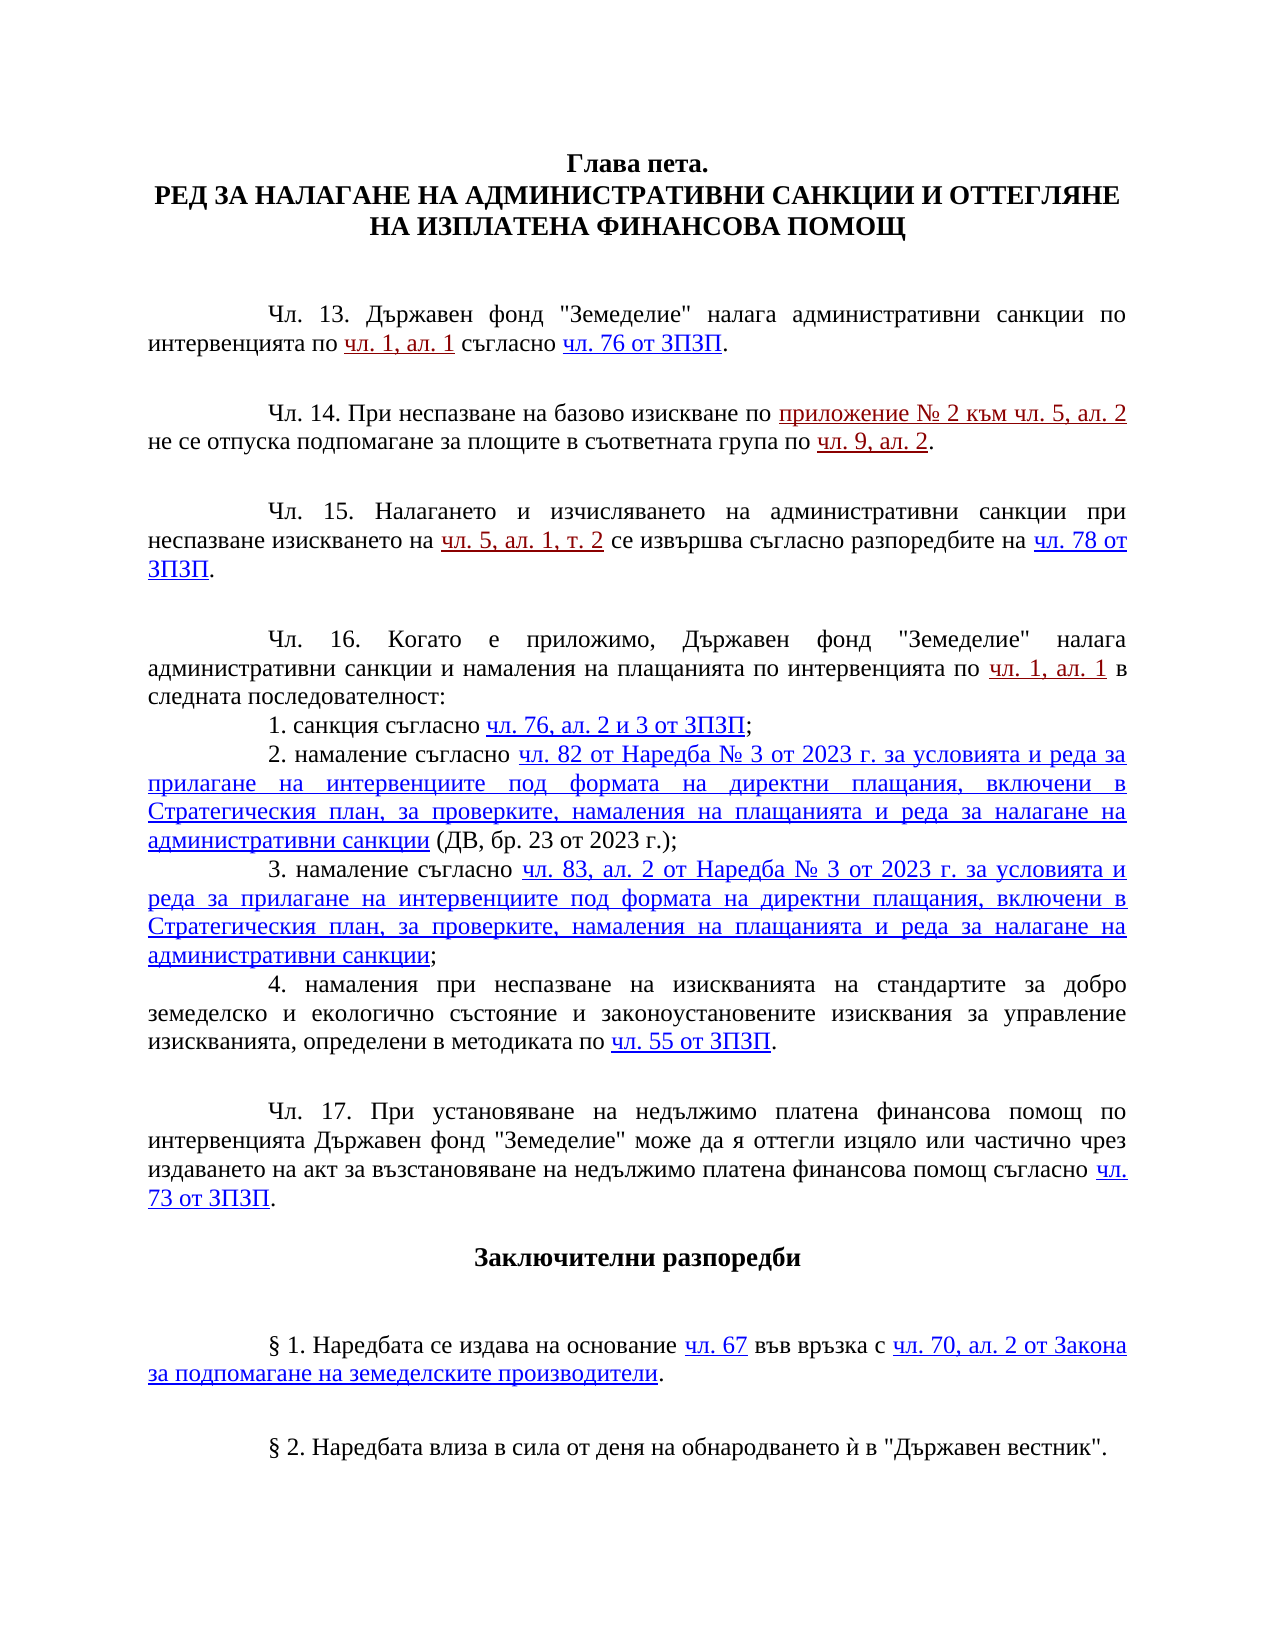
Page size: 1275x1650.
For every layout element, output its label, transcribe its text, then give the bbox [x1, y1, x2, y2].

text § 2. Наредбата влиза в сила от деня на обнародването ѝ в "Държавен вестник". [148, 1432, 1127, 1460]
text Чл. 13. Държавен фонд "Земеделие" налага административни санкции по интервенцията по чл. 1, ал. 1 съгласно чл. 76 от ЗПЗП. [148, 299, 1127, 356]
text 3. намаление съгласно чл. 83, ал. 2 от Наредба № 3 от 2023 г. за условията и реда за прилагане на интервенциите под формата на директни плащания, включени в Стратегическия план, за проверките, намаления на плащанията и реда за налагане на административни санкции; [148, 909, 1127, 936]
text § 1. Наредбата се издава на основание чл. 67 във връзка с чл. 70, ал. 2 от Закона за подпомагане на земеделските производители. [148, 1330, 1127, 1387]
text 2. намаление съгласно чл. 82 от Наредба № 3 от 2023 г. за условията и реда за прилагане на интервенциите под формата на директни плащания, включени в Стратегическия план, за проверките, намаления на плащанията и реда за налагане на административни санкции (ДВ, бр. 23 от 2023 г.); [148, 823, 1127, 854]
text Глава пета. РЕД ЗА НАЛАГАНЕ НА АДМИНИСТРАТИВНИ САНКЦИИ И ОТТЕГЛЯНЕ НА ИЗПЛАТЕНА ФИНАНСОВА ПОМОЩ [148, 148, 1127, 241]
text Чл. 14. При неспазване на базово изискване по приложение № 2 към чл. 5, ал. 2 не се отпуска подпомагане за площите в съответната група по чл. 9, ал. 2. [148, 398, 1127, 455]
text 3. намаление съгласно чл. 83, ал. 2 от Наредба № 3 от 2023 г. за условията и реда за прилагане на интервенциите под формата на директни плащания, включени в Стратегическия план, за проверките, намаления на плащанията и реда за налагане на административни санкции; [148, 854, 1127, 908]
text Чл. 15. Налагането и изчисляването на административни санкции при неспазване изискването на чл. 5, ал. 1, т. 2 се извършва съгласно разпоредбите на чл. 78 от ЗПЗП. [148, 496, 1127, 583]
text 2. намаление съгласно чл. 82 от Наредба № 3 от 2023 г. за условията и реда за прилагане на интервенциите под формата на директни плащания, включени в Стратегическия план, за проверките, намаления на плащанията и реда за налагане на административни санкции (ДВ, бр. 23 от 2023 г.); [148, 739, 1127, 793]
text 2. намаление съгласно чл. 82 от Наредба № 3 от 2023 г. за условията и реда за прилагане на интервенциите под формата на директни плащания, включени в Стратегическия план, за проверките, намаления на плащанията и реда за налагане на административни санкции (ДВ, бр. 23 от 2023 г.); [148, 794, 1127, 821]
text Чл. 16. Когато е приложимо, Държавен фонд "Земеделие" налага административни санкции и намаления на плащанията по интервенцията по чл. 1, ал. 1 в следната последователност: [148, 624, 1127, 710]
text 4. намаления при неспазване на изискванията на стандартите за добро земеделско и екологично състояние и законоустановените изисквания за управление изискванията, определени в методиката по чл. 55 от ЗПЗП. [148, 969, 1127, 1055]
text 3. намаление съгласно чл. 83, ал. 2 от Наредба № 3 от 2023 г. за условията и реда за прилагане на интервенциите под формата на директни плащания, включени в Стратегическия план, за проверките, намаления на плащанията и реда за налагане на административни санкции; [148, 938, 1127, 969]
text Заключителни разпоредби [148, 1241, 1127, 1272]
text Чл. 17. При установяване на недължимо платена финансова помощ по интервенцията Държавен фонд "Земеделие" може да я оттегли изцяло или частично чрез издаването на акт за възстановяване на недължимо платена финансова помощ съгласно чл. 73 от ЗПЗП. [148, 1096, 1127, 1211]
text 1. санкция съгласно чл. 76, ал. 2 и 3 от ЗПЗП; [148, 710, 1127, 739]
